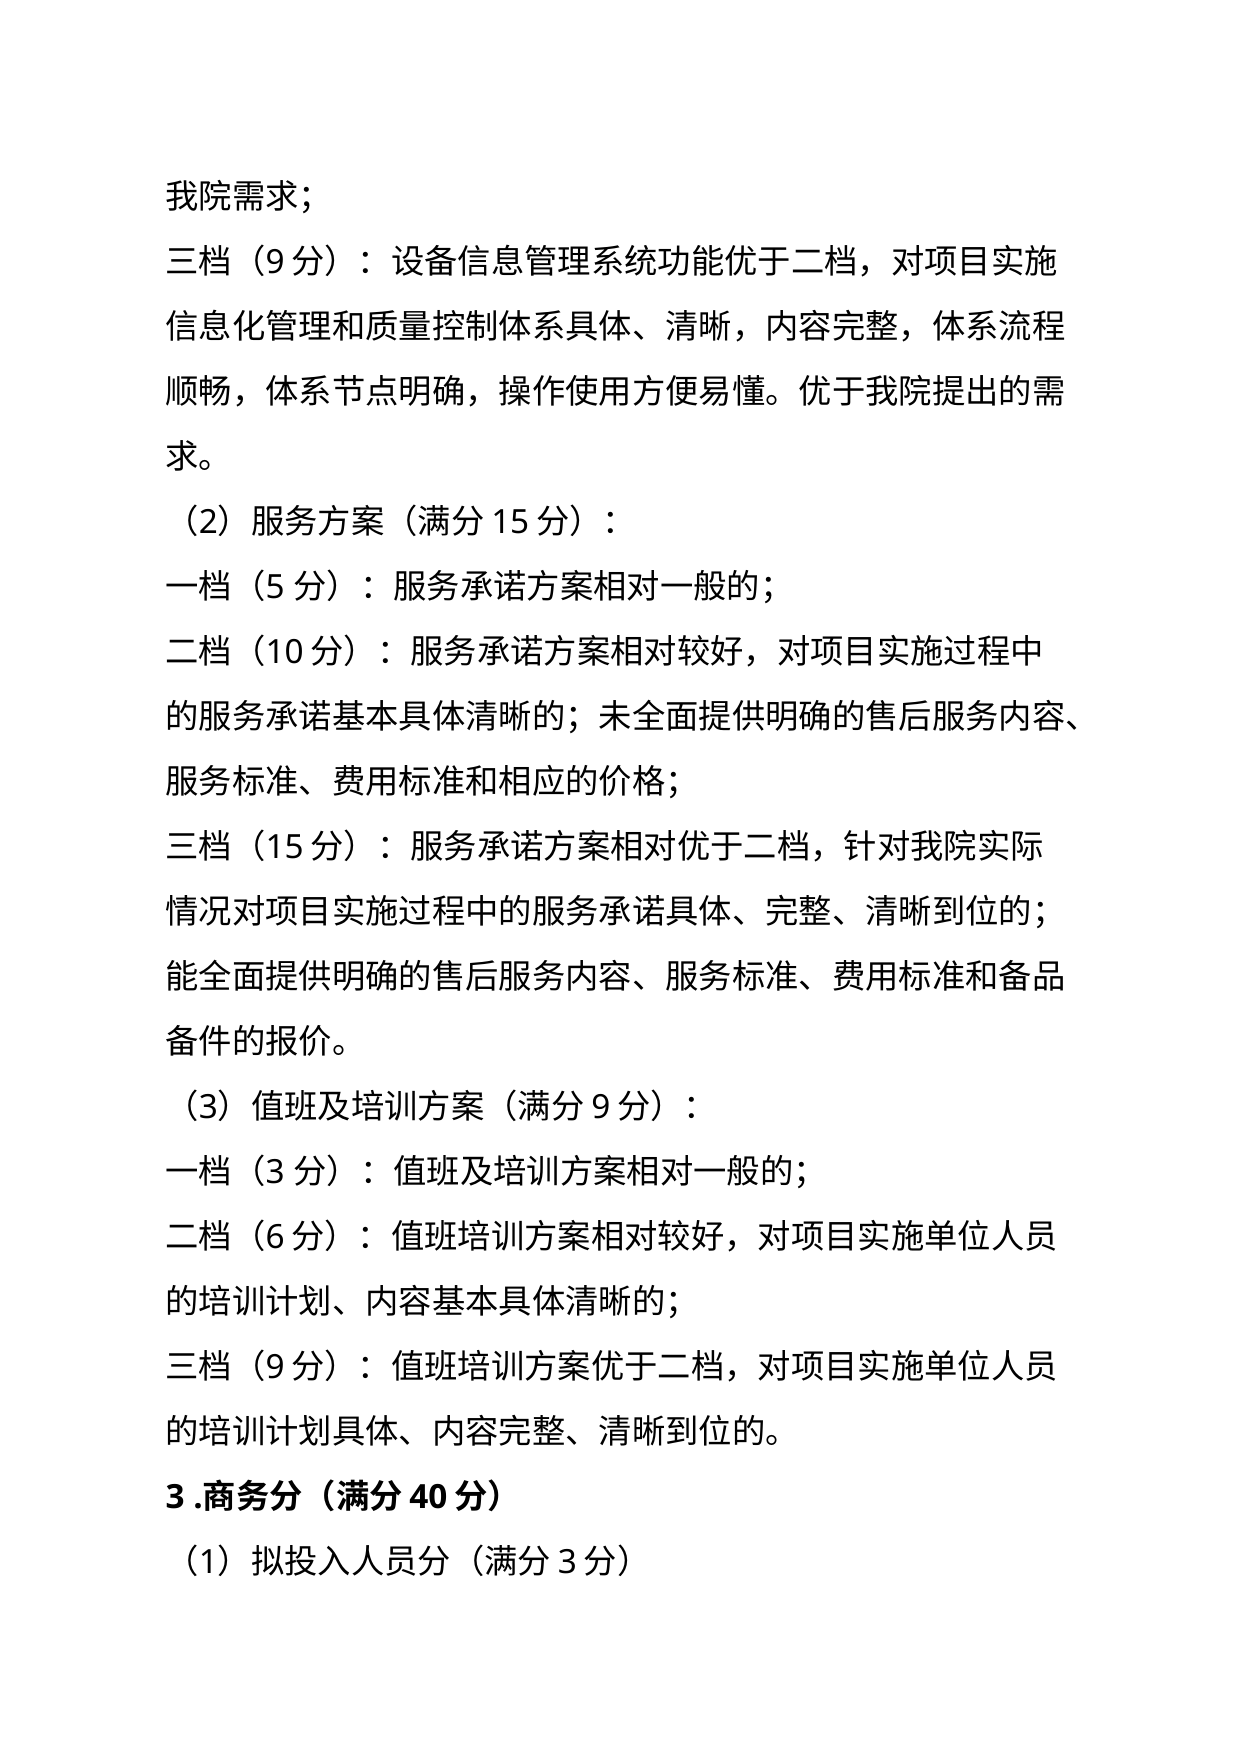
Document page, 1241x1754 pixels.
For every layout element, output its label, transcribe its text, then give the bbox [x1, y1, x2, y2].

text 三档（9分）：设备信息管理系统功能优于二档，对项目实施信息化管理和质量控制体系具体、清晰，内容完整，体系流程顺畅，体系节点明确，操作使用方便易懂。优于我院提出的需求。 [165, 227, 1075, 487]
text 一档（3 分）：值班及培训方案相对一般的； [165, 1137, 1075, 1202]
text 三档（15分）：服务承诺方案相对优于二档，针对我院实际情况对项目实施过程中的服务承诺具体、完整、清晰到位的；能全面提供明确的售后服务内容、服务标准、费用标准和备品备件的报价。 [165, 812, 1075, 1072]
text （3）值班及培训方案（满分9分）： [165, 1072, 1075, 1137]
text 3 .商务分（满分40分） [165, 1462, 1075, 1527]
text （1）拟投入人员分（满分3分） [165, 1527, 1075, 1592]
text （2）服务方案（满分15分）： [165, 487, 1075, 552]
text 一档（5 分）：服务承诺方案相对一般的； [165, 552, 1075, 617]
text 二档（6分）：值班培训方案相对较好，对项目实施单位人员的培训计划、内容基本具体清晰的； [165, 1202, 1075, 1332]
text 二档（10分）：服务承诺方案相对较好，对项目实施过程中的服务承诺基本具体清晰的；未全面提供明确的售后服务内容、服务标准、费用标准和相应的价格； [165, 617, 1075, 812]
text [165, 162, 1075, 227]
text 三档（9分）：值班培训方案优于二档，对项目实施单位人员的培训计划具体、内容完整、清晰到位的。 [165, 1332, 1075, 1462]
